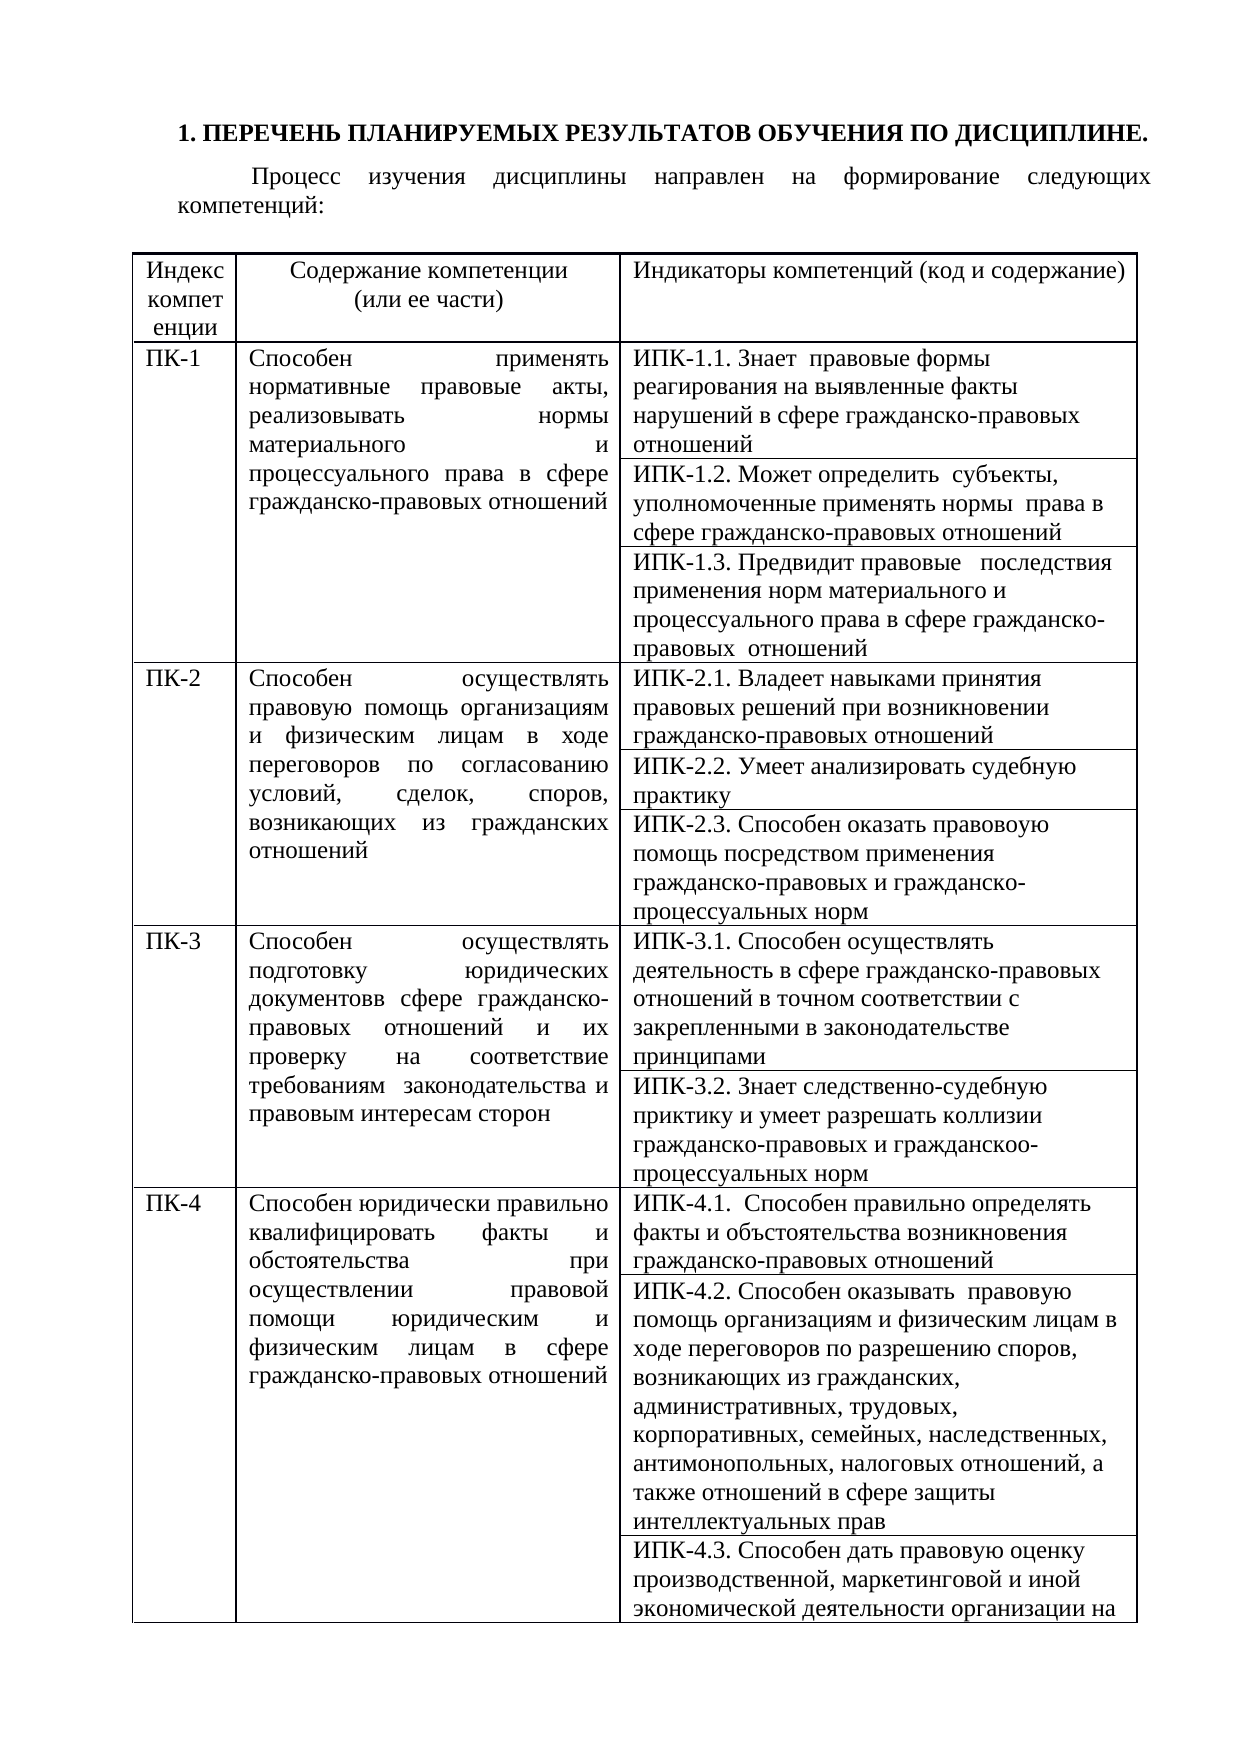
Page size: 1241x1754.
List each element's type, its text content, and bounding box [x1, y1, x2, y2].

table_cell ПК-1 [133, 342, 235, 662]
table_header Индекс компетенции [133, 255, 235, 341]
table_header Индикаторы компетенций (код и содержание) [621, 255, 1136, 341]
table_cell Способен осуществлять правовую помощь организациям и физическим лицам в ходе переговоров по согласованию условий, сделок, споров, возникающих из гражданских отношений [237, 663, 619, 924]
table_cell ИПК-4.1. Способен правильно определять факты и объстоятельства возникновения гражданско-правовых отношений [621, 1188, 1136, 1274]
table_cell ИПК-2.3. Способен оказать правовоую помощь посредством применения гражданско-правовых и гражданско-процессуальных норм [621, 810, 1136, 924]
table_header Содержание компетенции (или ее части) [237, 255, 619, 341]
table_cell ИПК-2.2. Умеет анализировать судебную практику [621, 750, 1136, 808]
table_cell ПК-4 [133, 1188, 235, 1622]
table_cell ПК-3 [133, 926, 235, 1186]
table_cell ИПК-2.1. Владеет навыками принятия правовых решений при возникновении гражданско-правовых отношений [621, 663, 1136, 749]
text 1. ПЕРЕЧЕНЬ ПЛАНИРУЕМЫХ РЕЗУЛЬТАТОВ ОБУЧЕНИЯ ПО ДИСЦИПЛИНЕ. [177, 118, 1152, 147]
table_cell ИПК-1.3. Предвидит правовые последствия применения норм материального и процессуального права в сфере гражданско-правовых отношений [621, 547, 1136, 662]
table_cell ИПК-1.1. Знает правовые формы реагирования на выявленные факты нарушений в сфере гражданско-правовых отношений [621, 343, 1136, 458]
table_cell Способен применять нормативные правовые акты, реализовывать нормы материального и процессуального права в сфере гражданско-правовых отношений [237, 343, 619, 662]
table_cell Способен осуществлять подготовку юридических документовв сфере гражданско-правовых отношений и их проверку на соответствие требованиям законодательства и правовым интересам сторон [237, 926, 619, 1186]
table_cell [621, 1536, 1136, 1622]
table_cell ИПК-3.2. Знает следственно-судебную приктику и умеет разрешать коллизии гражданско-правовых и гражданскоо-процессуальных норм [621, 1071, 1136, 1186]
table_cell Способен юридически правильно квалифицировать факты и обстоятельства при осуществлении правовой помощи юридическим и физическим лицам в сфере гражданско-правовых отношений [237, 1188, 619, 1622]
list Процесс изучения дисциплины направлен на формирование следующих компетенций: [177, 161, 1152, 219]
table_cell ИПК-3.1. Способен осуществлять деятельность в сфере гражданско-правовых отношений в точном соответствии с закрепленными в законодательстве принципами [621, 926, 1136, 1070]
table_cell ПК-2 [133, 663, 235, 924]
table_cell ИПК-4.2. Способен оказывать правовую помощь организациям и физическим лицам в ходе переговоров по разрешению споров, возникающих из гражданских, административных, трудовых, корпоративных, семейных, наследственных, антимонопольных, налоговых отношений, а также отношений в сфере защиты интеллектуальных прав [621, 1275, 1136, 1534]
table_cell ИПК-1.2. Может определить субъекты, уполномоченные применять нормы права в сфере гражданско-правовых отношений [621, 459, 1136, 546]
